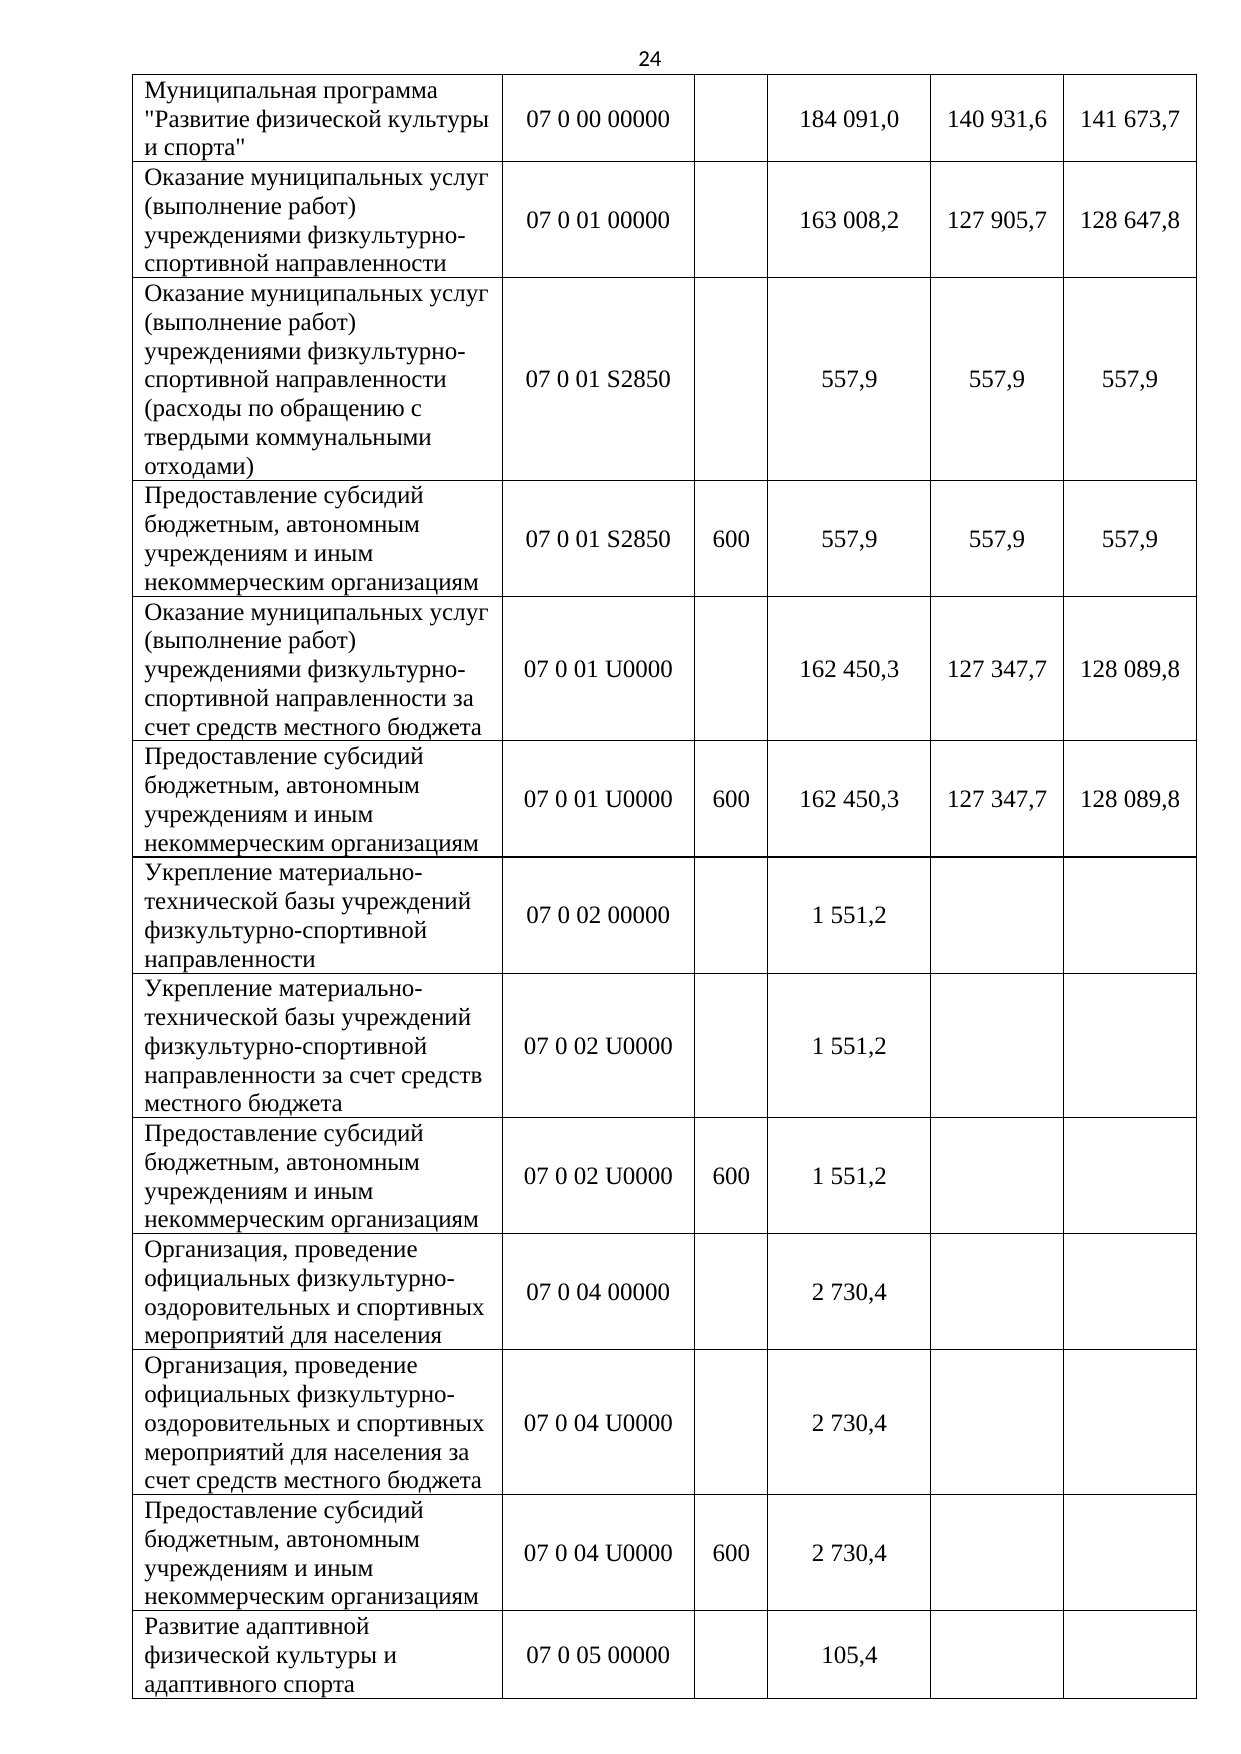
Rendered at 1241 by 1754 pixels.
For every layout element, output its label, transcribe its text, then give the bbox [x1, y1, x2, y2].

table_cell Укрепление материально-технической базы учреждений физкультурно-спортивной направленности [133, 858, 502, 972]
table_cell 07 0 02 U0000 [503, 1118, 694, 1233]
table_cell 07 0 05 00000 [503, 1611, 694, 1697]
table_cell [931, 1118, 1063, 1233]
table_cell 557,9 [931, 278, 1063, 479]
table_cell Предоставление субсидий бюджетным, автономным учреждениям и иным некоммерческим организациям [133, 741, 502, 856]
table_cell Предоставление субсидий бюджетным, автономным учреждениям и иным некоммерческим организациям [133, 1118, 502, 1233]
table_cell [695, 1234, 767, 1349]
table_cell 163 008,2 [768, 162, 930, 277]
table_cell [1064, 1118, 1196, 1233]
table_cell Оказание муниципальных услуг (выполнение работ) учреждениями физкультурно-спортивной направленности за счет средств местного бюджета [133, 597, 502, 740]
table_cell 128 089,8 [1064, 741, 1196, 856]
table_cell 07 0 01 U0000 [503, 597, 694, 740]
table_cell Оказание муниципальных услуг (выполнение работ) учреждениями физкультурно-спортивной направленности [133, 162, 502, 277]
table_cell 07 0 02 00000 [503, 858, 694, 972]
table_cell 07 0 04 U0000 [503, 1495, 694, 1610]
table_cell 1 551,2 [768, 974, 930, 1117]
table_cell 127 347,7 [931, 597, 1063, 740]
table_cell 557,9 [768, 278, 930, 479]
table_cell Оказание муниципальных услуг (выполнение работ) учреждениями физкультурно-спортивной направленности (расходы по обращению с твердыми коммунальными отходами) [133, 278, 502, 479]
table_cell Развитие адаптивной физической культуры и адаптивного спорта [133, 1611, 502, 1697]
table_cell 600 [695, 1118, 767, 1233]
table_cell 141 673,7 [1064, 75, 1196, 161]
table_cell 07 0 01 00000 [503, 162, 694, 277]
table_cell Организация, проведение официальных физкультурно-оздоровительных и спортивных мероприятий для населения [133, 1234, 502, 1349]
table_cell 07 0 01 U0000 [503, 741, 694, 856]
table_cell [695, 162, 767, 277]
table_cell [133, 1495, 502, 1610]
table_cell 127 905,7 [931, 162, 1063, 277]
table_cell 2 730,4 [768, 1350, 930, 1494]
table_cell 557,9 [931, 481, 1063, 596]
table_cell 2 730,4 [768, 1495, 930, 1610]
table_cell 105,4 [768, 1611, 930, 1697]
table_cell 127 347,7 [931, 741, 1063, 856]
table_cell [695, 278, 767, 479]
table_cell [931, 974, 1063, 1117]
table_cell [931, 1234, 1063, 1349]
table_cell 07 0 01 S2850 [503, 278, 694, 479]
table_cell [695, 974, 767, 1117]
table_cell 1 551,2 [768, 1118, 930, 1233]
table_cell [1064, 1350, 1196, 1494]
table_cell 07 0 01 S2850 [503, 481, 694, 596]
table_cell Муниципальная программа "Развитие физической культуры и спорта" [133, 75, 502, 161]
table_cell [695, 1350, 767, 1494]
table_cell [1064, 1495, 1196, 1610]
table_cell [695, 597, 767, 740]
table_cell [1064, 1611, 1196, 1697]
table_cell Укрепление материально-технической базы учреждений физкультурно-спортивной направленности за счет средств местного бюджета [133, 974, 502, 1117]
table_cell 1 551,2 [768, 858, 930, 972]
table_cell 128 089,8 [1064, 597, 1196, 740]
table_cell 557,9 [1064, 278, 1196, 479]
table_cell 600 [695, 481, 767, 596]
table_cell [931, 1611, 1063, 1697]
table_cell 557,9 [1064, 481, 1196, 596]
table_cell 600 [695, 741, 767, 856]
table_cell 600 [695, 1495, 767, 1610]
table_cell 128 647,8 [1064, 162, 1196, 277]
table_cell 140 931,6 [931, 75, 1063, 161]
table_cell 162 450,3 [768, 597, 930, 740]
table_cell [695, 75, 767, 161]
table_cell Предоставление субсидий бюджетным, автономным учреждениям и иным некоммерческим организациям [133, 481, 502, 596]
table_cell 07 0 02 U0000 [503, 974, 694, 1117]
table_cell [1064, 1234, 1196, 1349]
table_cell [1064, 974, 1196, 1117]
table_cell [931, 858, 1063, 972]
table_cell 07 0 00 00000 [503, 75, 694, 161]
table_cell 07 0 04 00000 [503, 1234, 694, 1349]
table_cell Организация, проведение официальных физкультурно-оздоровительных и спортивных мероприятий для населения за счет средств местного бюджета [133, 1350, 502, 1494]
table_cell 557,9 [768, 481, 930, 596]
table_cell [1064, 858, 1196, 972]
table_cell [695, 858, 767, 972]
table_cell [931, 1350, 1063, 1494]
table_cell 2 730,4 [768, 1234, 930, 1349]
table_cell 184 091,0 [768, 75, 930, 161]
table_cell [695, 1611, 767, 1697]
table_cell 162 450,3 [768, 741, 930, 856]
table_cell [931, 1495, 1063, 1610]
table_cell 07 0 04 U0000 [503, 1350, 694, 1494]
